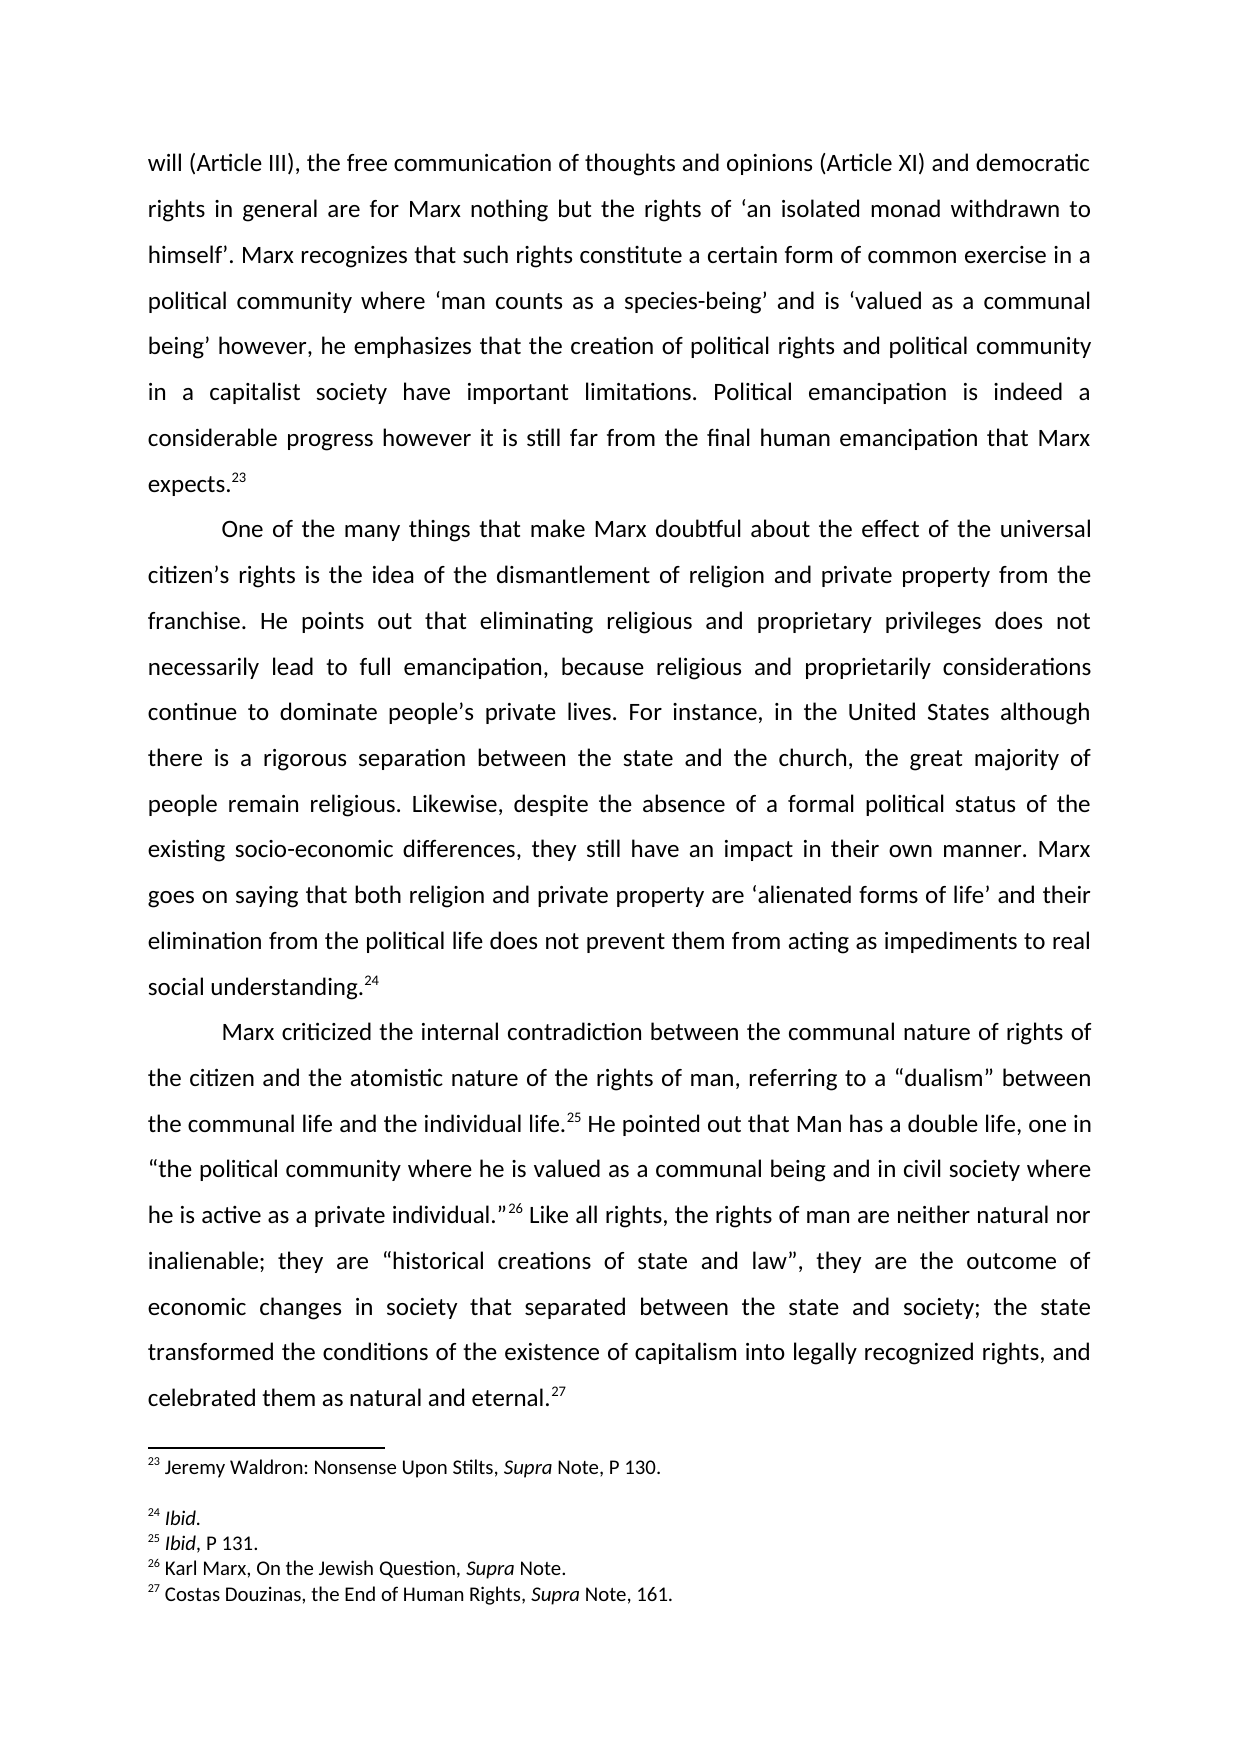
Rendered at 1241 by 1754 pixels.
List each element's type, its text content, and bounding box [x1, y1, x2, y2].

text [148, 148, 1093, 498]
text One of the many things that make Marx doubtful about the effect of the universal citizen’s rights is the idea of the dismantlement of religion and private property from the franchise. He points out that eliminating religious and proprietary privileges does not necessarily lead to full emancipation, because religious and proprietarily considerations continue to dominate people’s private lives. For instance, in the United States although there is a rigorous separation between the state and the church, the great majority of people remain religious. Likewise, despite the absence of a formal political status of the existing socio-economic differences, they still have an impact in their own manner. Marx goes on saying that both religion and private property are ‘alienated forms of life’ and their elimination from the political life does not prevent them from acting as impediments to real social understanding. [148, 513, 1093, 1001]
text Marx criticized the internal contradiction between the communal nature of rights of the citizen and the atomistic nature of the rights of man, referring to a “dualism” between the communal life and the individual life. He pointed out that Man has a double life, one in “the political community where he is valued as a communal being and in civil society where he is active as a private individual.” Like all rights, the rights of man are neither natural nor inalienable; they are “historical creations of state and law”, they are the outcome of economic changes in society that separated between the state and society; the state transformed the conditions of the existence of capitalism into legally recognized rights, and celebrated them as natural and eternal. [148, 1016, 1093, 1413]
